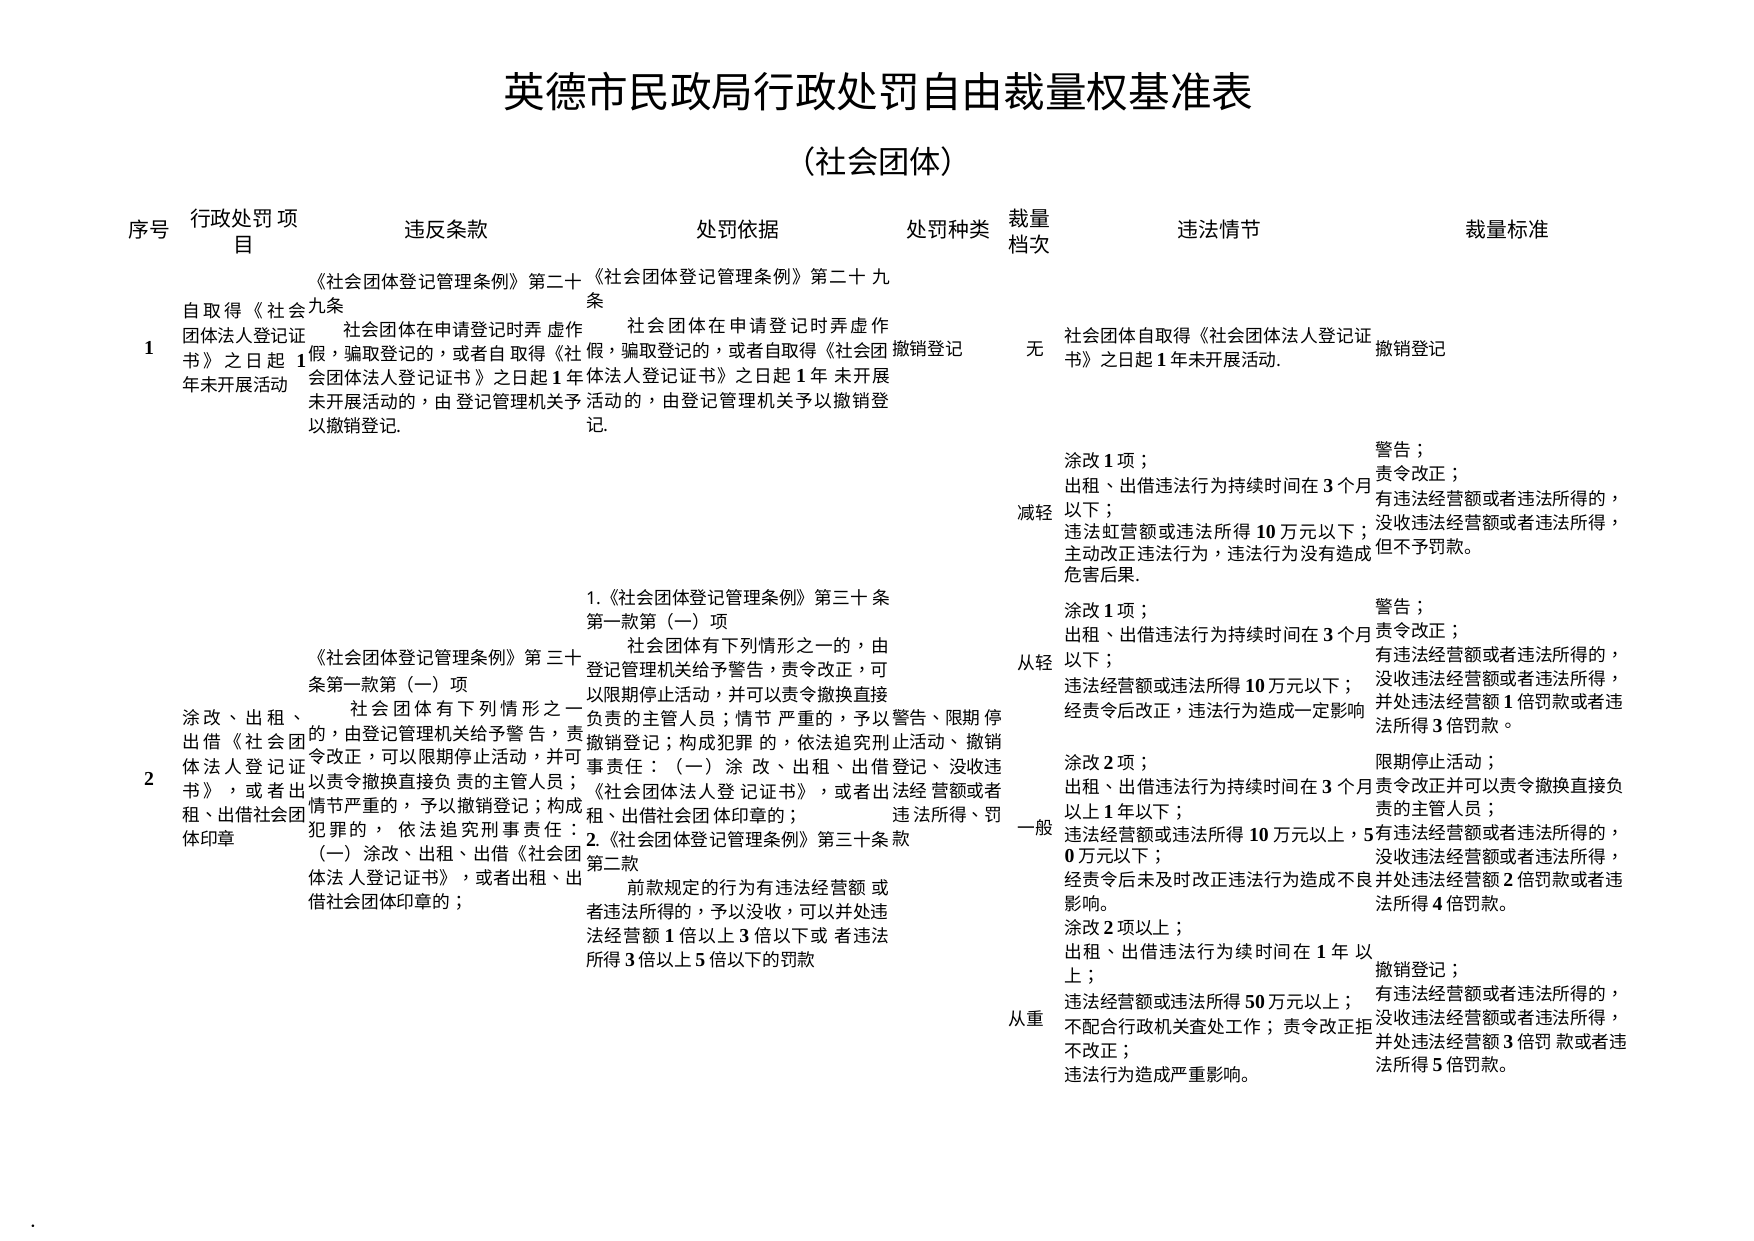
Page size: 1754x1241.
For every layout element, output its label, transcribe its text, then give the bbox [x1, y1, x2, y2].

table_cell 从轻 [1008, 586, 1063, 737]
table_cell 《社会团体登记管理条例》第二十 九条 社会团体在申请登记时弄虚作假，骗取登记的，或者自取得《社会团体法人登记证书》之日起1年 未开展活动的，由登记管理机关予以撤销登记. [585, 258, 891, 437]
table_cell 自取得《社会 团体法人登记证书》之日起 1年未开展活动 [181, 258, 307, 437]
table_cell 涂改1项； 出租、出借违法行为持续时间在3个月 以下； 违法虹营额或违法所得10万元以下； 主动改正违法行为，违法行为没有造成危害后果. [1063, 437, 1374, 586]
table_header 处罚依据 [585, 199, 891, 258]
table_cell 1.《社会团体登记管理条例》第三十 条第一款第（一）项 社会团体有下列情形之一的，由登记管理机关给予警告，责令改正，可以限期停止活动，并可以责令撤换直接负责的主管人员；情节 严重的，予以撤销登记；构成犯罪 的，依法追究刑事责任：（一）涂 改、出租、出借《社会团体法人登 记证书》，或者出租、出借社会团 体印章的； 2.《社会团体登记管理条例》第三十条第二款 前款规定的行为有违法经营额 或者违法所得的，予以没收，可以并处违法经营额1倍以上3倍以下或 者违法所得3倍以上5倍以下的罚款 [585, 437, 891, 1119]
table_header 裁量标准 [1375, 199, 1639, 258]
table_header 行政处罚 项目 [181, 199, 307, 258]
table_cell 从重 [1008, 915, 1063, 1119]
table_cell 1 [117, 258, 181, 437]
table_cell 《社会团体登记管理条例》第 三十条第一款第（一）项 社会团体有下列情形之一 的，由登记管理机关给予警 告，责令改正，可以限期停止活动，并可以责令撤换直接负 责的主管人员；情节严重的， 予以撤销登记；构成犯罪的， 依法追究刑事责任：（一）涂改、出租、出借《社会团体法 人登记证书》，或者出租、出 借社会团体印章的； [307, 437, 585, 1119]
table_header 处罚种类 [891, 199, 1008, 258]
text （社会团体） [29, 124, 1727, 186]
table_cell 警告； 责令改正； 有违法经营额或者违法所得的，没收违法经营额或者违法所得，并处违法经营额1倍罚款或者违法所得3倍罚款。 [1375, 586, 1639, 737]
table_cell 涂改2项； 出租、出借违法行为持续时间在3 个月以上1年以下； 违法经营额或违法所得10万元以上，50万元以下； 经责令后未及时改正违法行为造成不良影响。 [1063, 738, 1374, 915]
table_header 违反条款 [307, 199, 585, 258]
table_cell 《社会团体登记管理条例》第二十九条 社会团体在申请登记时弄 虚作假，骗取登记的，或者自 取得《社会团体法人登记证书 》之日起1年未开展活动的，由 登记管理机关予以撤销登记. [307, 258, 585, 437]
table_cell 2 [117, 437, 181, 1119]
table_header 序号 [117, 199, 181, 258]
table_cell 限期停止活动； 责令改正并可以责令撤换直接负责的主管人员； 有违法经营额或者违法所得的，没收违法经营额或者违法所得，并处违法经营额2倍罚款或者违法所得4倍罚款。 [1375, 738, 1639, 915]
table_cell 无 [1008, 258, 1063, 437]
table_cell 减轻 [1008, 437, 1063, 586]
table_cell 撤销登记 [1375, 258, 1639, 437]
table_cell 警告； 责令改正； 有违法经营额或者违法所得的，没收违法经营额或者违法所得，但不予罚款。 [1375, 437, 1639, 586]
table_header 裁量 档次 [1008, 199, 1063, 258]
table_cell 撤销登记 [891, 258, 1008, 437]
table_cell 警告、限期 停止活动、 撤销登记、 没收违法经 营额或者违 法所得、罚 款 [891, 437, 1008, 1119]
table_cell 涂改1项； 出租、出借违法行为持续时间在3个月 以下； 违法经营额或违法所得10万元以下； 经责令后改正，违法行为造成一定影响 [1063, 586, 1374, 737]
table_cell 涂改2项以上； 出租、出借违法行为续时间在1年 以上； 违法经营额或违法所得50万元以上； 不配合行政机关査处工作； 责令改正拒不改正； 违法行为造成严重影响。 [1063, 915, 1374, 1119]
table_cell 一般 [1008, 738, 1063, 915]
table_cell 涂改、出租、 出借《社会团 体法人登记证书》，或者出 租、出借社会团体印章 [181, 437, 307, 1119]
table_header 违法情节 [1063, 199, 1374, 258]
table_cell 撤销登记； 有违法经营额或者违法所得的，没收违法经营额或者违法所得，并处违法经营额3倍罚 款或者违法所得5倍罚款。 [1375, 915, 1639, 1119]
table_cell 社会团体自取得《社会团体法人登记证书》之日起1年未开展活动. [1063, 258, 1374, 437]
subtitle 英德市民政局行政处罚自由裁量权基准表 [29, 57, 1727, 120]
